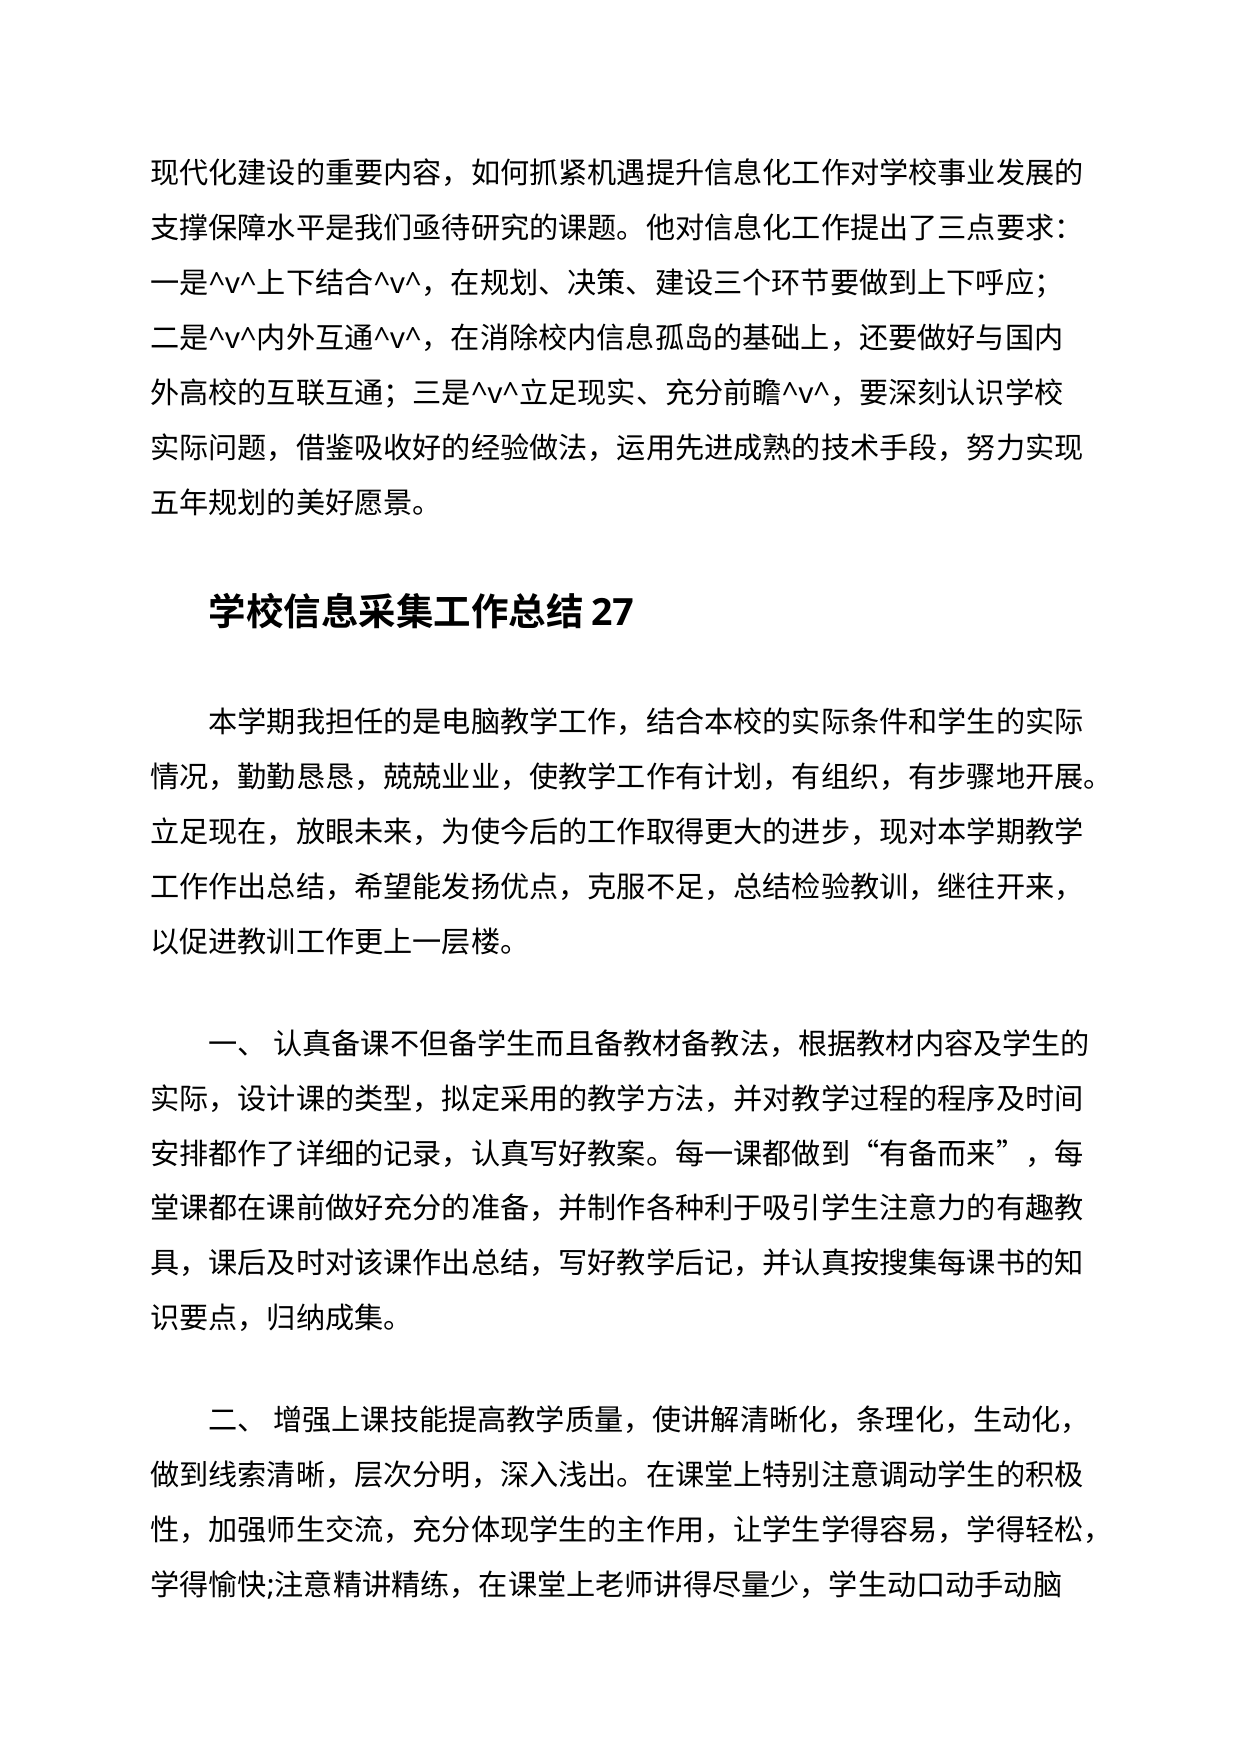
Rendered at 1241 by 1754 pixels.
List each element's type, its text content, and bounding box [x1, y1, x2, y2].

text 本学期我担任的是电脑教学工作，结合本校的实际条件和学生的实际情况，勤勤恳恳，兢兢业业，使教学工作有计划，有组织，有步骤地开展。立足现在，放眼未来，为使今后的工作取得更大的进步，现对本学期教学工作作出总结，希望能发扬优点，克服不足，总结检验教训，继往开来，以促进教训工作更上一层楼。 [150, 699, 1090, 961]
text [150, 1397, 1090, 1604]
text 学校信息采集工作总结27 [150, 581, 1090, 636]
text 一、 认真备课不但备学生而且备教材备教法，根据教材内容及学生的实际，设计课的类型，拟定采用的教学方法，并对教学过程的程序及时间安排都作了详细的记录，认真写好教案。每一课都做到“有备而来”，每堂课都在课前做好充分的准备，并制作各种利于吸引学生注意力的有趣教具，课后及时对该课作出总结，写好教学后记，并认真按搜集每课书的知识要点，归纳成集。 [150, 1020, 1090, 1337]
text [150, 150, 1090, 522]
